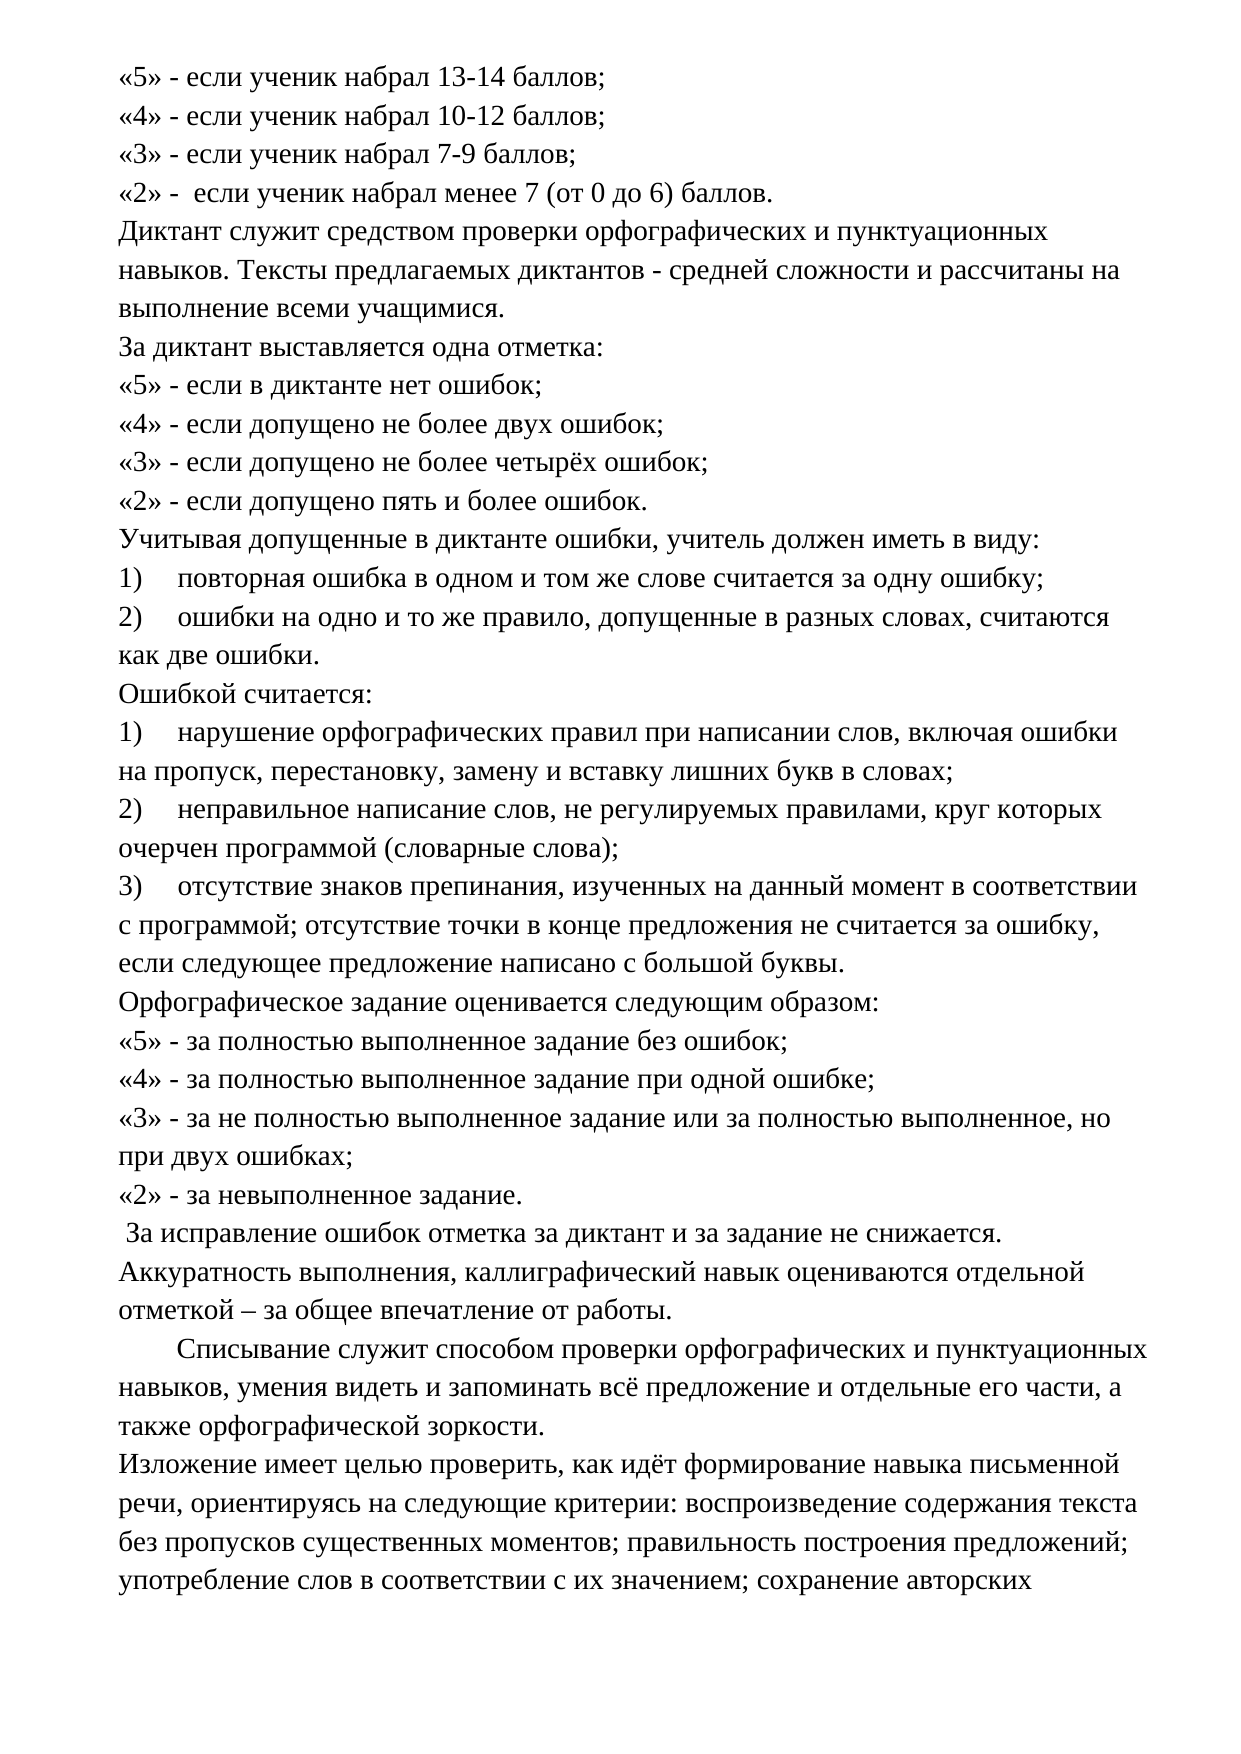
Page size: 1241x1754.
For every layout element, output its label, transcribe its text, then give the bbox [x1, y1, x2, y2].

text «5» - если в диктанте нет ошибок; [118, 367, 1152, 401]
text 2) неправильное написание слов, не регулируемых правилами, круг которых очерчен программой (словарные слова); [118, 791, 1152, 863]
text «3» - если ученик набрал 7-9 баллов; [118, 136, 1152, 170]
text «5» - за полностью выполненное задание без ошибок; [118, 1023, 1152, 1056]
text «4» - за полностью выполненное задание при одной ошибке; [118, 1061, 1152, 1095]
text 2) ошибки на одно и то же правило, допущенные в разных словах, считаются как две ошибки. [118, 599, 1152, 671]
text Списывание служит способом проверки орфографических и пунктуационных навыков, умения видеть и запоминать всё предложение и отдельные его части, а также орфографической зоркости. [118, 1331, 1152, 1442]
text «3» - если допущено не более четырёх ошибок; [118, 444, 1152, 478]
text За исправление ошибок отметка за диктант и за задание не снижается. Аккуратность выполнения, каллиграфический навык оцениваются отдельной отметкой – за общее впечатление от работы. [118, 1215, 1152, 1326]
text «4» - если ученик набрал 10-12 баллов; [118, 98, 1152, 131]
text 1) нарушение орфографических правил при написании слов, включая ошибки на пропуск, перестановку, замену и вставку лишних букв в словах; [118, 714, 1152, 786]
text 1) повторная ошибка в одном и том же слове считается за одну ошибку; [118, 560, 1152, 594]
text 3) отсутствие знаков препинания, изученных на данный момент в соответствии с программой; отсутствие точки в конце предложения не считается за ошибку, если следующее предложение написано с большой буквы. [118, 868, 1152, 979]
text «2» - за невыполненное задание. [118, 1177, 1152, 1210]
text «4» - если допущено не более двух ошибок; [118, 406, 1152, 439]
text «2» - если ученик набрал менее 7 (от 0 до 6) баллов. [118, 175, 1152, 208]
text «5» - если ученик набрал 13-14 баллов; [118, 59, 1152, 93]
text Орфографическое задание оценивается следующим образом: [118, 984, 1152, 1018]
text «3» - за не полностью выполненное задание или за полностью выполненное, но при двух ошибках; [118, 1100, 1152, 1172]
text За диктант выставляется одна отметка: [118, 329, 1152, 362]
text «2» - если допущено пять и более ошибок. [118, 483, 1152, 517]
text Ошибкой считается: [118, 676, 1152, 709]
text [118, 1447, 1152, 1596]
text Диктант служит средством проверки орфографических и пунктуационных навыков. Тексты предлагаемых диктантов - средней сложности и рассчитаны на выполнение всеми учащимися. [118, 213, 1152, 324]
text Учитывая допущенные в диктанте ошибки, учитель должен иметь в виду: [118, 522, 1152, 555]
